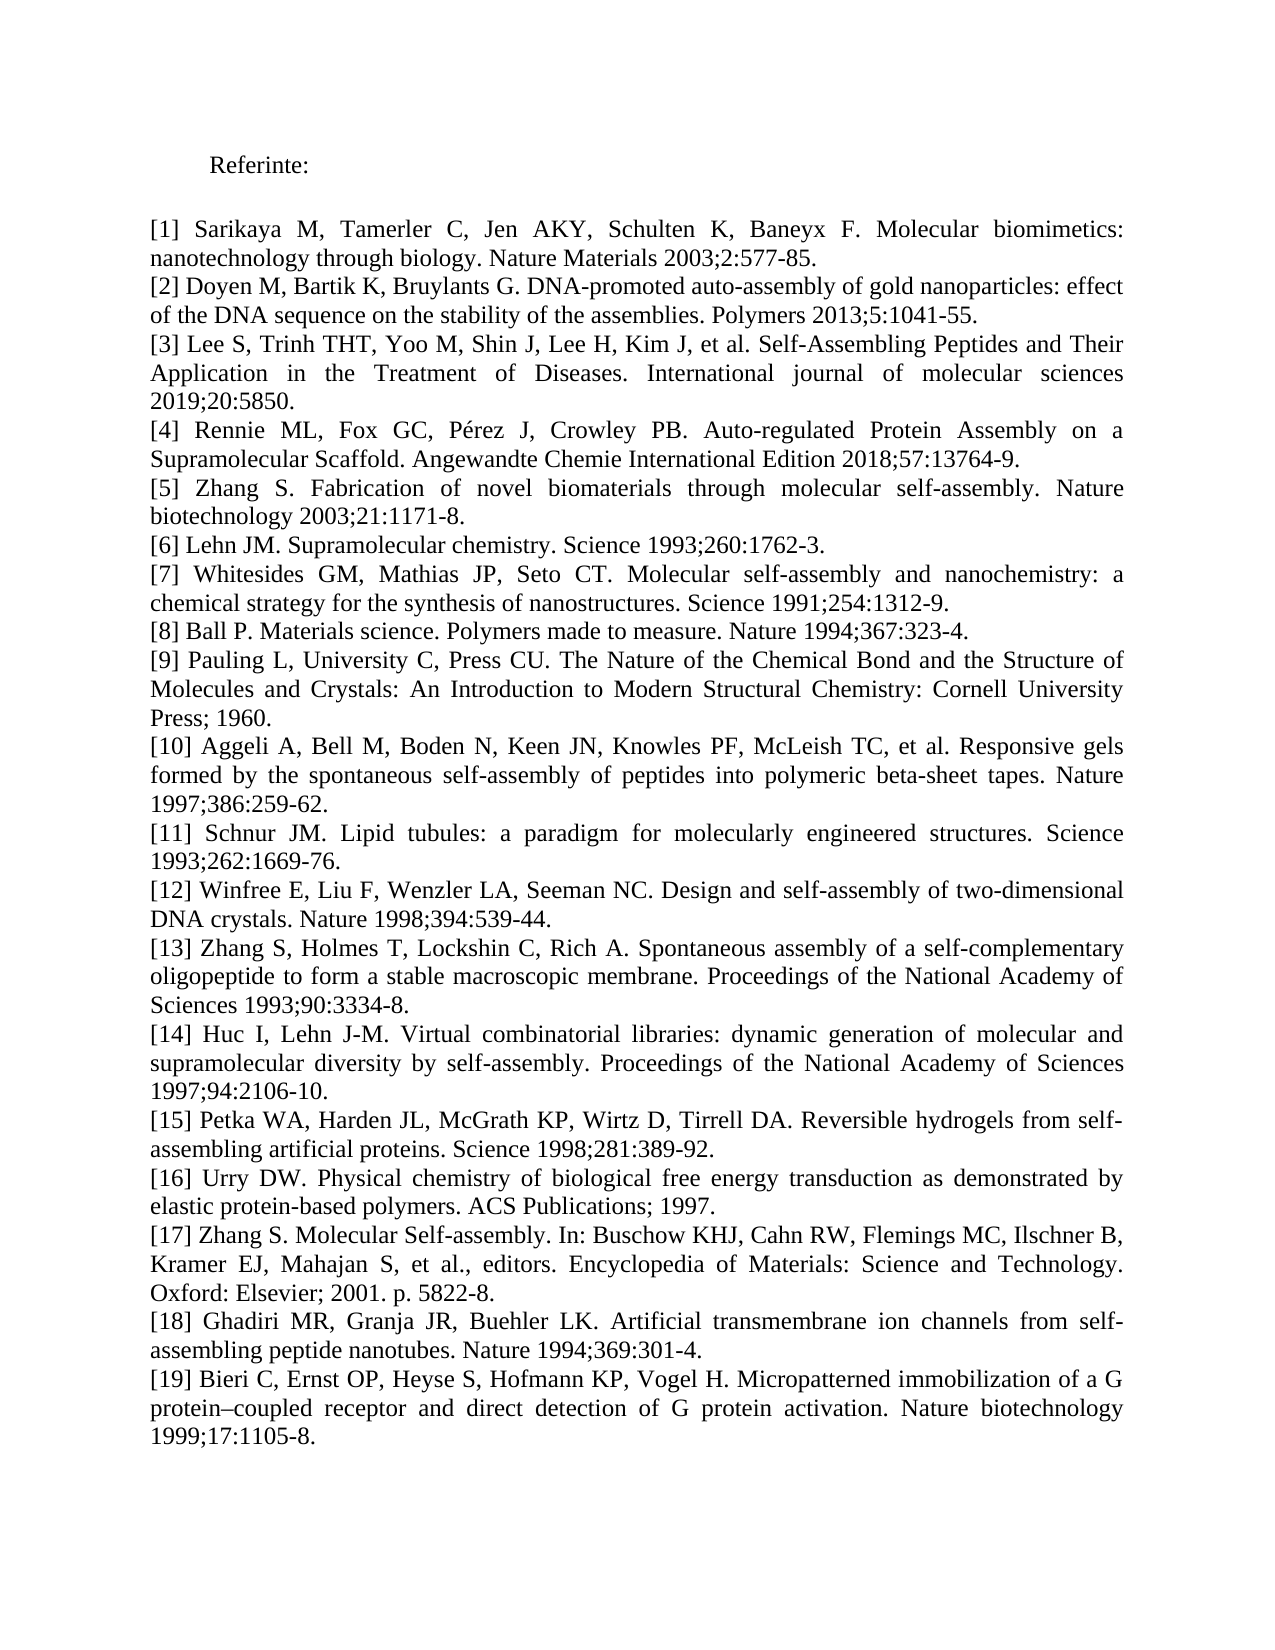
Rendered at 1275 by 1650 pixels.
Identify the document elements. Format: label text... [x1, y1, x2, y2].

text [3] Lee S, Trinh THT, Yoo M, Shin J, Lee H, Kim J, et al. Self-Assembling Peptides and Their Application in the Treatment of Diseases. International journal of molecular sciences 2019;20:5850. [150, 329, 1125, 415]
text [14] Huc I, Lehn J-M. Virtual combinatorial libraries: dynamic generation of molecular and supramolecular diversity by self-assembly. Proceedings of the National Academy of Sciences 1997;94:2106-10. [150, 1019, 1125, 1105]
text [18] Ghadiri MR, Granja JR, Buehler LK. Artificial transmembrane ion channels from self-assembling peptide nanotubes. Nature 1994;369:301-4. [150, 1306, 1125, 1364]
text [13] Zhang S, Holmes T, Lockshin C, Rich A. Spontaneous assembly of a self-complementary oligopeptide to form a stable macroscopic membrane. Proceedings of the National Academy of Sciences 1993;90:3334-8. [150, 933, 1125, 1019]
text [16] Urry DW. Physical chemistry of biological free energy transduction as demonstrated by elastic protein-based polymers. ACS Publications; 1997. [150, 1163, 1125, 1220]
text [5] Zhang S. Fabrication of novel biomaterials through molecular self-assembly. Nature biotechnology 2003;21:1171-8. [150, 473, 1125, 530]
text [2] Doyen M, Bartik K, Bruylants G. DNA-promoted auto-assembly of gold nanoparticles: effect of the DNA sequence on the stability of the assemblies. Polymers 2013;5:1041-55. [150, 271, 1125, 329]
text [10] Aggeli A, Bell M, Boden N, Keen JN, Knowles PF, McLeish TC, et al. Responsive gels formed by the spontaneous self-assembly of peptides into polymeric beta-sheet tapes. Nature 1997;386:259-62. [150, 731, 1125, 818]
text [11] Schnur JM. Lipid tubules: a paradigm for molecularly engineered structures. Science 1993;262:1669-76. [150, 818, 1125, 875]
text [4] Rennie ML, Fox GC, Pérez J, Crowley PB. Auto-regulated Protein Assembly on a Supramolecular Scaffold. Angewandte Chemie International Edition 2018;57:13764-9. [150, 415, 1125, 473]
text [1] Sarikaya M, Tamerler C, Jen AKY, Schulten K, Baneyx F. Molecular biomimetics: nanotechnology through biology. Nature Materials 2003;2:577-85. [150, 214, 1125, 271]
text [15] Petka WA, Harden JL, McGrath KP, Wirtz D, Tirrell DA. Reversible hydrogels from self-assembling artificial proteins. Science 1998;281:389-92. [150, 1105, 1125, 1163]
text [17] Zhang S. Molecular Self-assembly. In: Buschow KHJ, Cahn RW, Flemings MC, Ilschner B, Kramer EJ, Mahajan S, et al., editors. Encyclopedia of Materials: Science and Technology. Oxford: Elsevier; 2001. p. 5822-8. [150, 1220, 1125, 1306]
text [6] Lehn JM. Supramolecular chemistry. Science 1993;260:1762-3. [150, 530, 1125, 559]
text Referinte: [150, 150, 1125, 179]
text [7] Whitesides GM, Mathias JP, Seto CT. Molecular self-assembly and nanochemistry: a chemical strategy for the synthesis of nanostructures. Science 1991;254:1312-9. [150, 559, 1125, 616]
text [9] Pauling L, University C, Press CU. The Nature of the Chemical Bond and the Structure of Molecules and Crystals: An Introduction to Modern Structural Chemistry: Cornell University Press; 1960. [150, 645, 1125, 731]
text [12] Winfree E, Liu F, Wenzler LA, Seeman NC. Design and self-assembly of two-dimensional DNA crystals. Nature 1998;394:539-44. [150, 875, 1125, 933]
text [19] Bieri C, Ernst OP, Heyse S, Hofmann KP, Vogel H. Micropatterned immobilization of a G protein–coupled receptor and direct detection of G protein activation. Nature biotechnology 1999;17:1105-8. [150, 1364, 1125, 1450]
text [8] Ball P. Materials science. Polymers made to measure. Nature 1994;367:323-4. [150, 616, 1125, 645]
